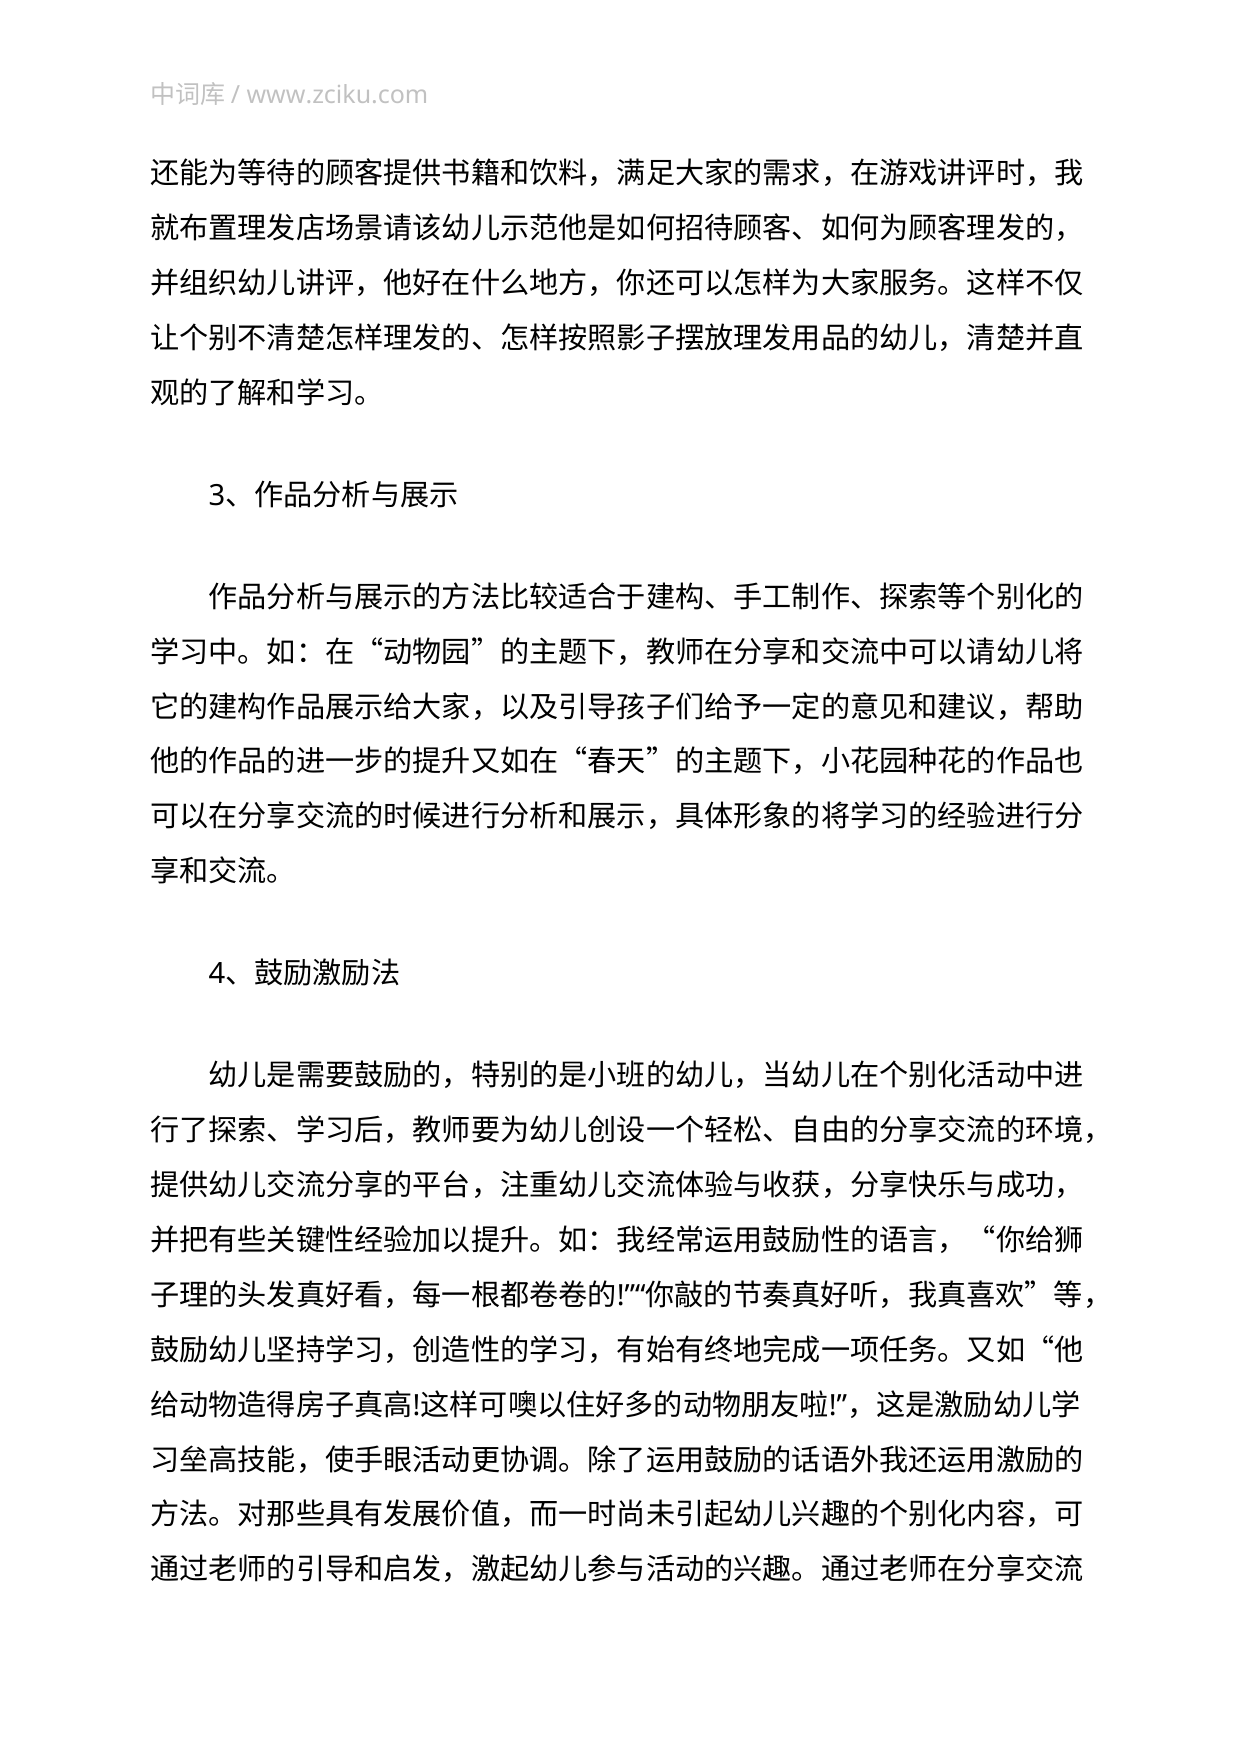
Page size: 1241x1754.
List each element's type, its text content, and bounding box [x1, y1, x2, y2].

text 作品分析与展示的方法比较适合于建构、手工制作、探索等个别化的学习中。如：在“动物园”的主题下，教师在分享和交流中可以请幼儿将它的建构作品展示给大家，以及引导孩子们给予一定的意见和建议，帮助他的作品的进一步的提升又如在“春天”的主题下，小花园种花的作品也可以在分享交流的时候进行分析和展示，具体形象的将学习的经验进行分享和交流。 [150, 573, 1090, 890]
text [150, 1052, 1090, 1588]
text 4、鼓励激励法 [150, 949, 1090, 992]
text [150, 150, 1090, 412]
text 3、作品分析与展示 [150, 471, 1090, 514]
